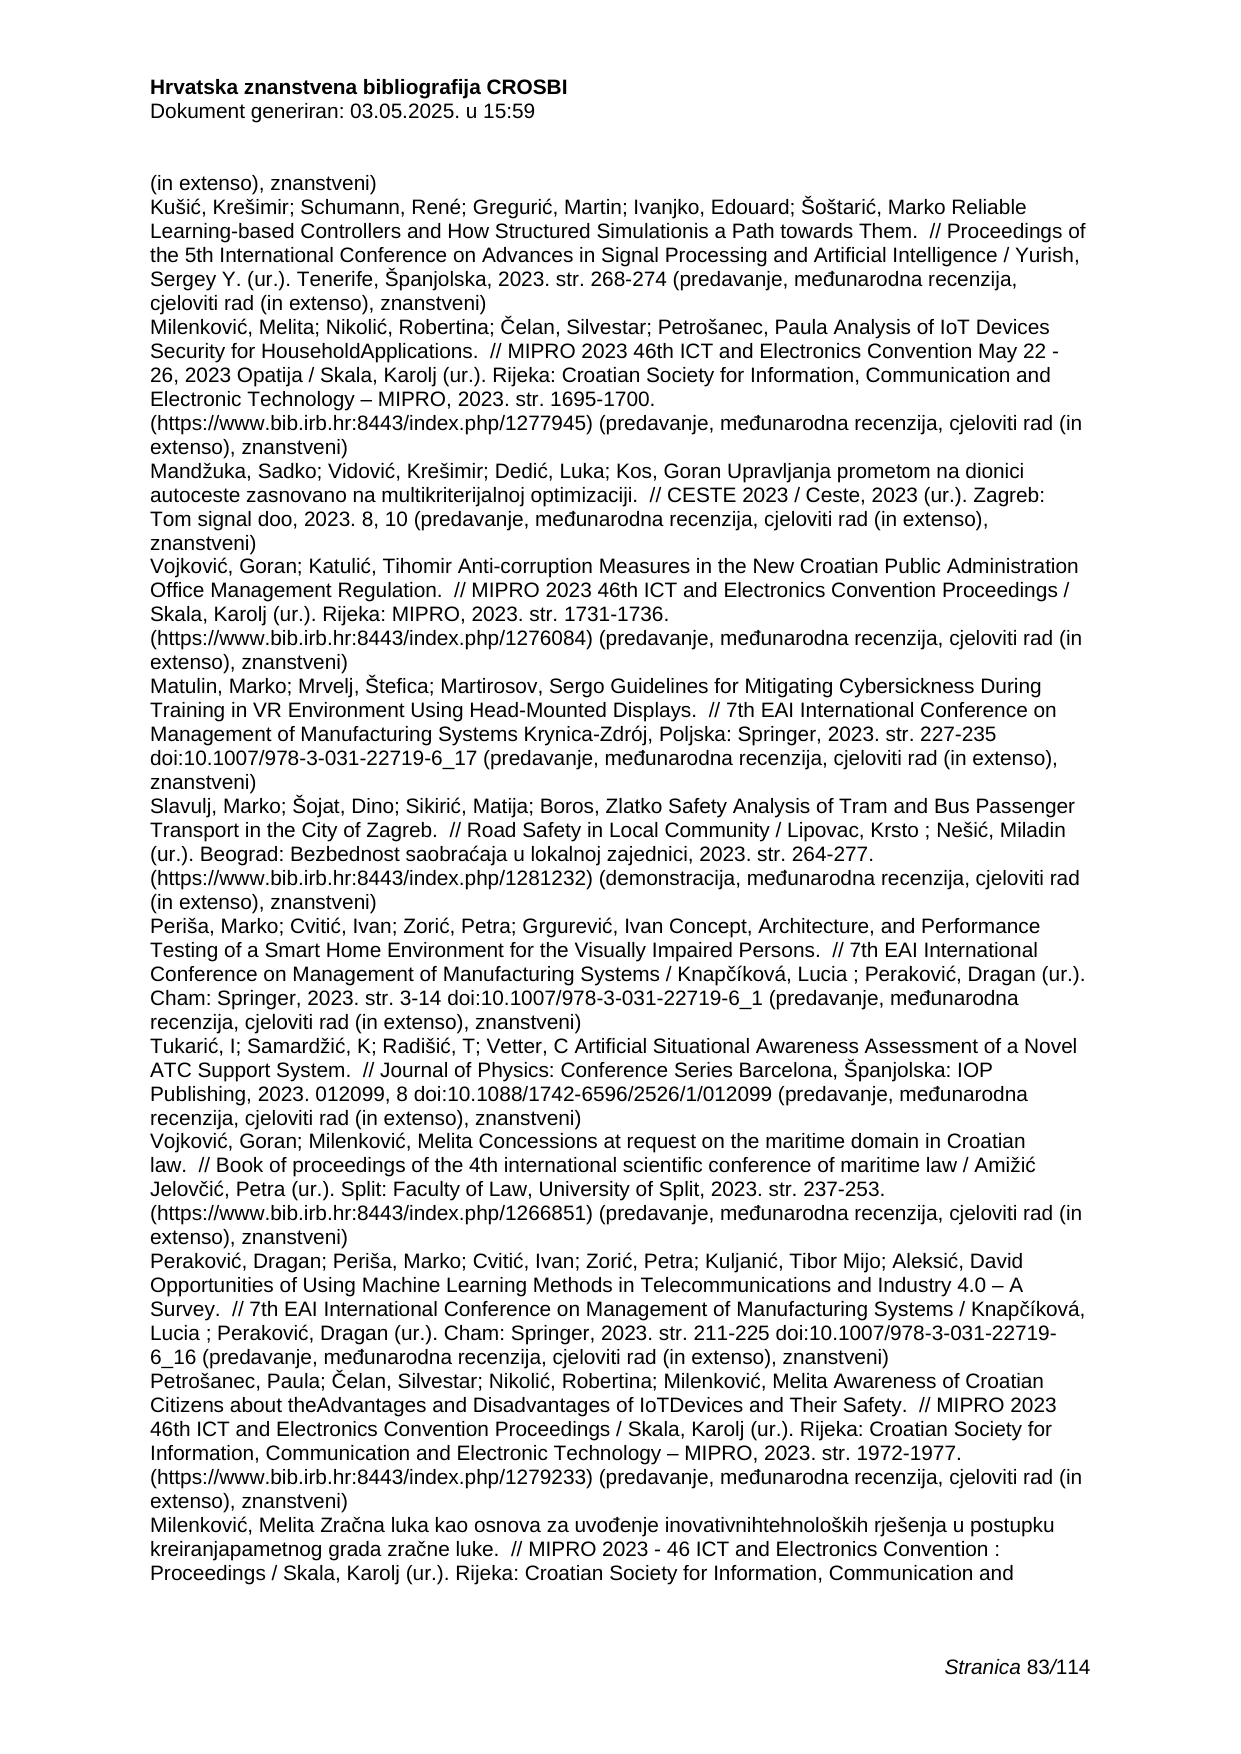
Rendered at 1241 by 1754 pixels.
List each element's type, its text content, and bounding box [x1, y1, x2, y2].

text Peraković, Dragan; Periša, Marko; Cvitić, Ivan; Zorić, Petra; Kuljanić, Tibor Mijo; Aleksić, David [150, 1249, 1090, 1369]
text Slavulj, Marko; Šojat, Dino; Sikirić, Matija; Boros, Zlatko [150, 794, 1090, 914]
text Milenković, Melita [150, 1513, 1090, 1584]
text Tukarić, I; Samardžić, K; Radišić, T; Vetter, C [150, 1033, 1090, 1129]
text Petrošanec, Paula; Čelan, Silvestar; Nikolić, Robertina; Milenković, Melita [150, 1369, 1090, 1513]
text Vojković, Goran; Milenković, Melita [150, 1129, 1090, 1249]
text Vojković, Goran; Katulić, Tihomir [150, 554, 1090, 674]
text Mandžuka, Sadko; Vidović, Krešimir; Dedić, Luka; Kos, Goran [150, 458, 1090, 554]
text Periša, Marko; Cvitić, Ivan; Zorić, Petra; Grgurević, Ivan [150, 914, 1090, 1033]
text Matulin, Marko; Mrvelj, Štefica; Martirosov, Sergo [150, 674, 1090, 794]
text Kušić, Krešimir; Schumann, René; Gregurić, Martin; Ivanjko, Edouard; Šoštarić, Marko [150, 195, 1090, 315]
text Milenković, Melita; Nikolić, Robertina; Čelan, Silvestar; Petrošanec, Paula [150, 315, 1090, 458]
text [150, 171, 1090, 195]
